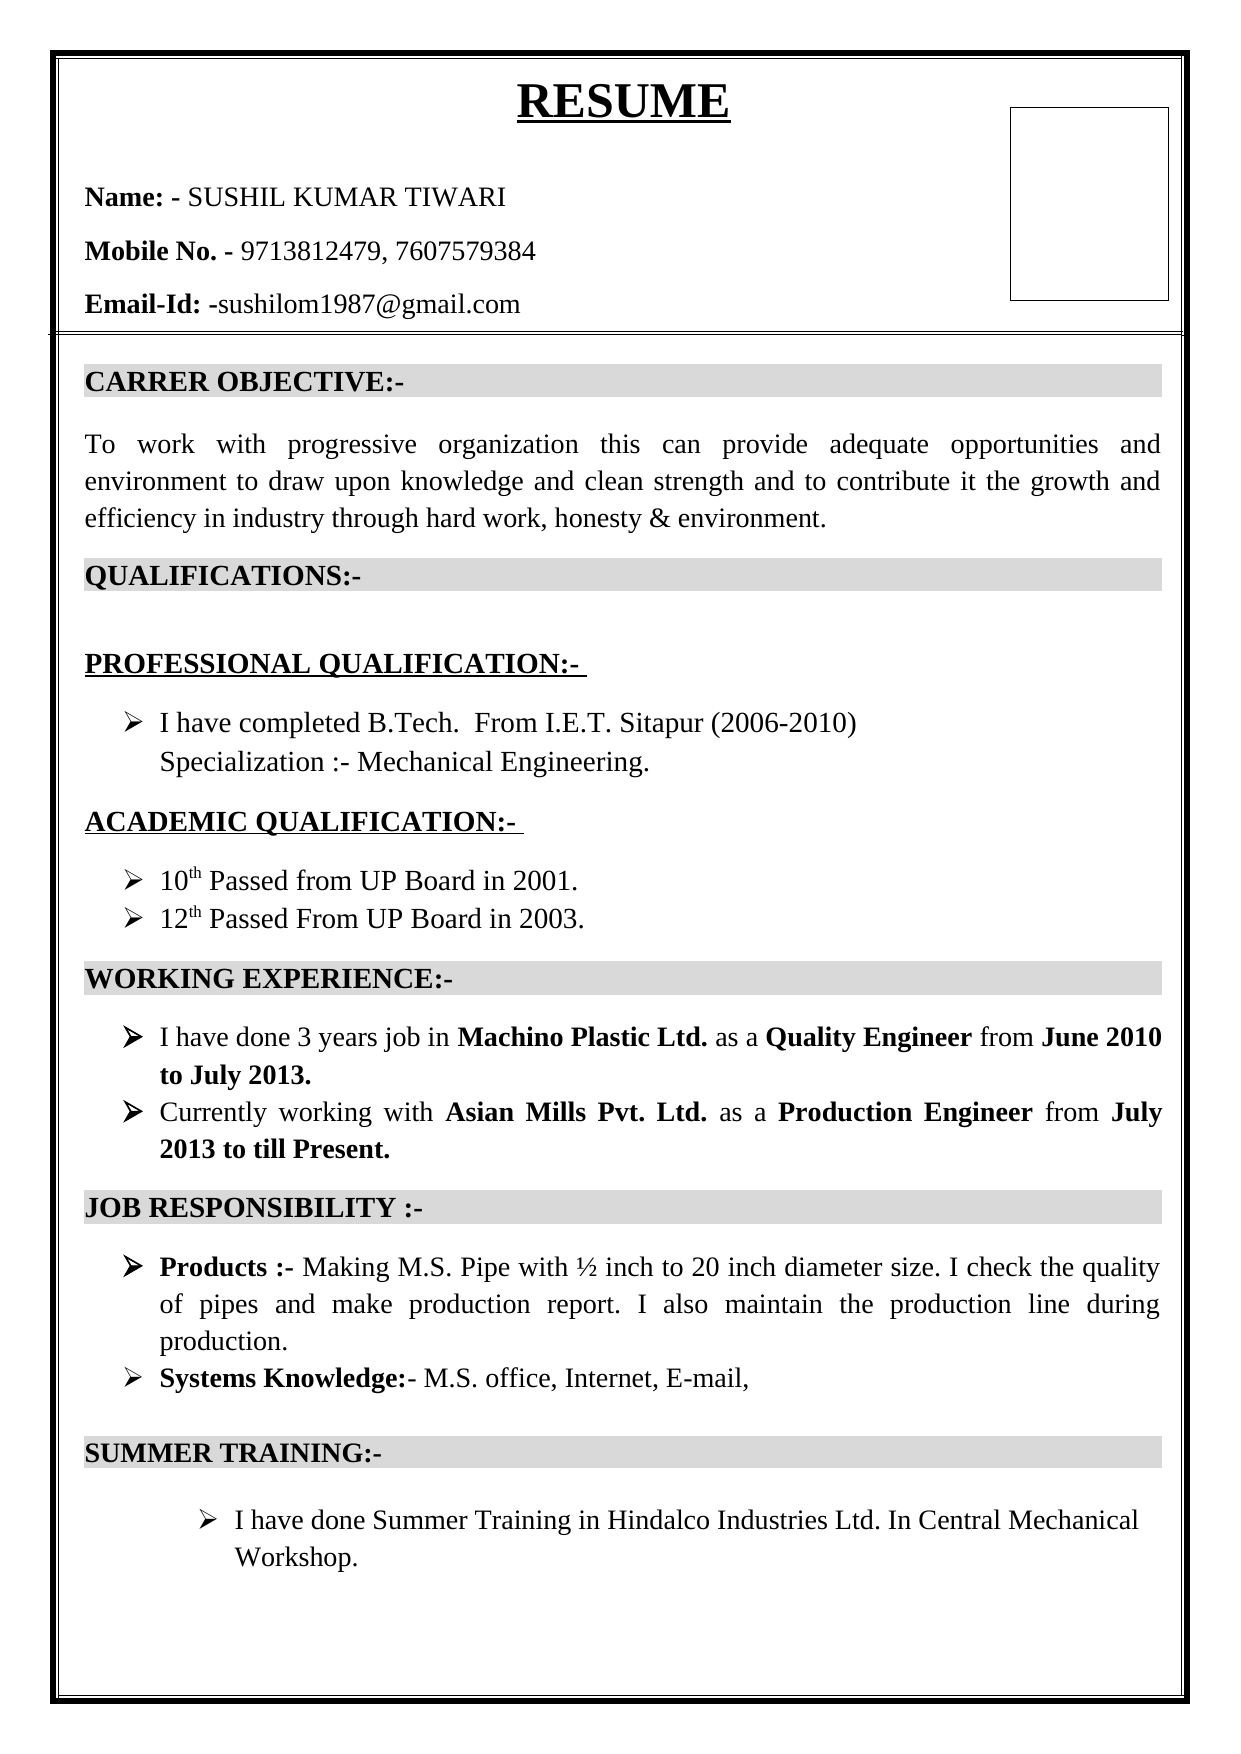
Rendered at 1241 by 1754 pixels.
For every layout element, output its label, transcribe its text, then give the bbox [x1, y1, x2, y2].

text Email-Id: -sushilom1987@gmail.com [84, 287, 1162, 319]
list Currently working with Asian Mills Pvt. Ltd. as a Production Engineer from July 2013 to till Present. [122, 1095, 1162, 1165]
text Name: - SUSHIL KUMAR TIWARI [84, 181, 1010, 213]
list I have done Summer Training in Hindalco Industries Ltd. In Central Mechanical Workshop. [197, 1503, 1162, 1573]
list 12th Passed From UP Board in 2003. [122, 902, 1162, 935]
text Working EXPERIENCE:- [84, 961, 1162, 995]
text Job Responsibility :- [84, 1190, 1162, 1224]
list I have done 3 years job in Machino Plastic Ltd. as a Quality Engineer from June 2010 to July 2013. [122, 1021, 1162, 1090]
list Systems Knowledge:- M.S. office, Internet, E-mail, [122, 1361, 1162, 1394]
list Products :- Making M.S. Pipe with ½ inch to 20 inch diameter size. I check the quality of pipes and make production report. I also maintain the production line during production. [122, 1250, 1162, 1357]
text Academic Qualification:- [84, 804, 1162, 837]
text Mobile No. - 9713812479, 7607579384 [84, 234, 1010, 266]
list 10th Passed from UP Board in 2001. [122, 863, 1162, 897]
text Professional Qualification:- [84, 646, 1162, 680]
text CARRER OBJECTIVE:- [84, 364, 1162, 397]
text To work with progressive organization this can provide adequate opportunities and environment to draw upon knowledge and clean strength and to contribute it the growth and efficiency in industry through hard work, honesty & environment. [84, 427, 1162, 534]
list SUMMER TRAINING:- [84, 1436, 1162, 1468]
list I have completed B.Tech. From I.E.T. Sitapur (2006-2010) [122, 706, 1162, 739]
text QUALIFICATIONS:- [84, 558, 1162, 591]
list Specialization :- Mechanical Engineering. [159, 744, 1162, 778]
text RESUME [84, 70, 1162, 128]
